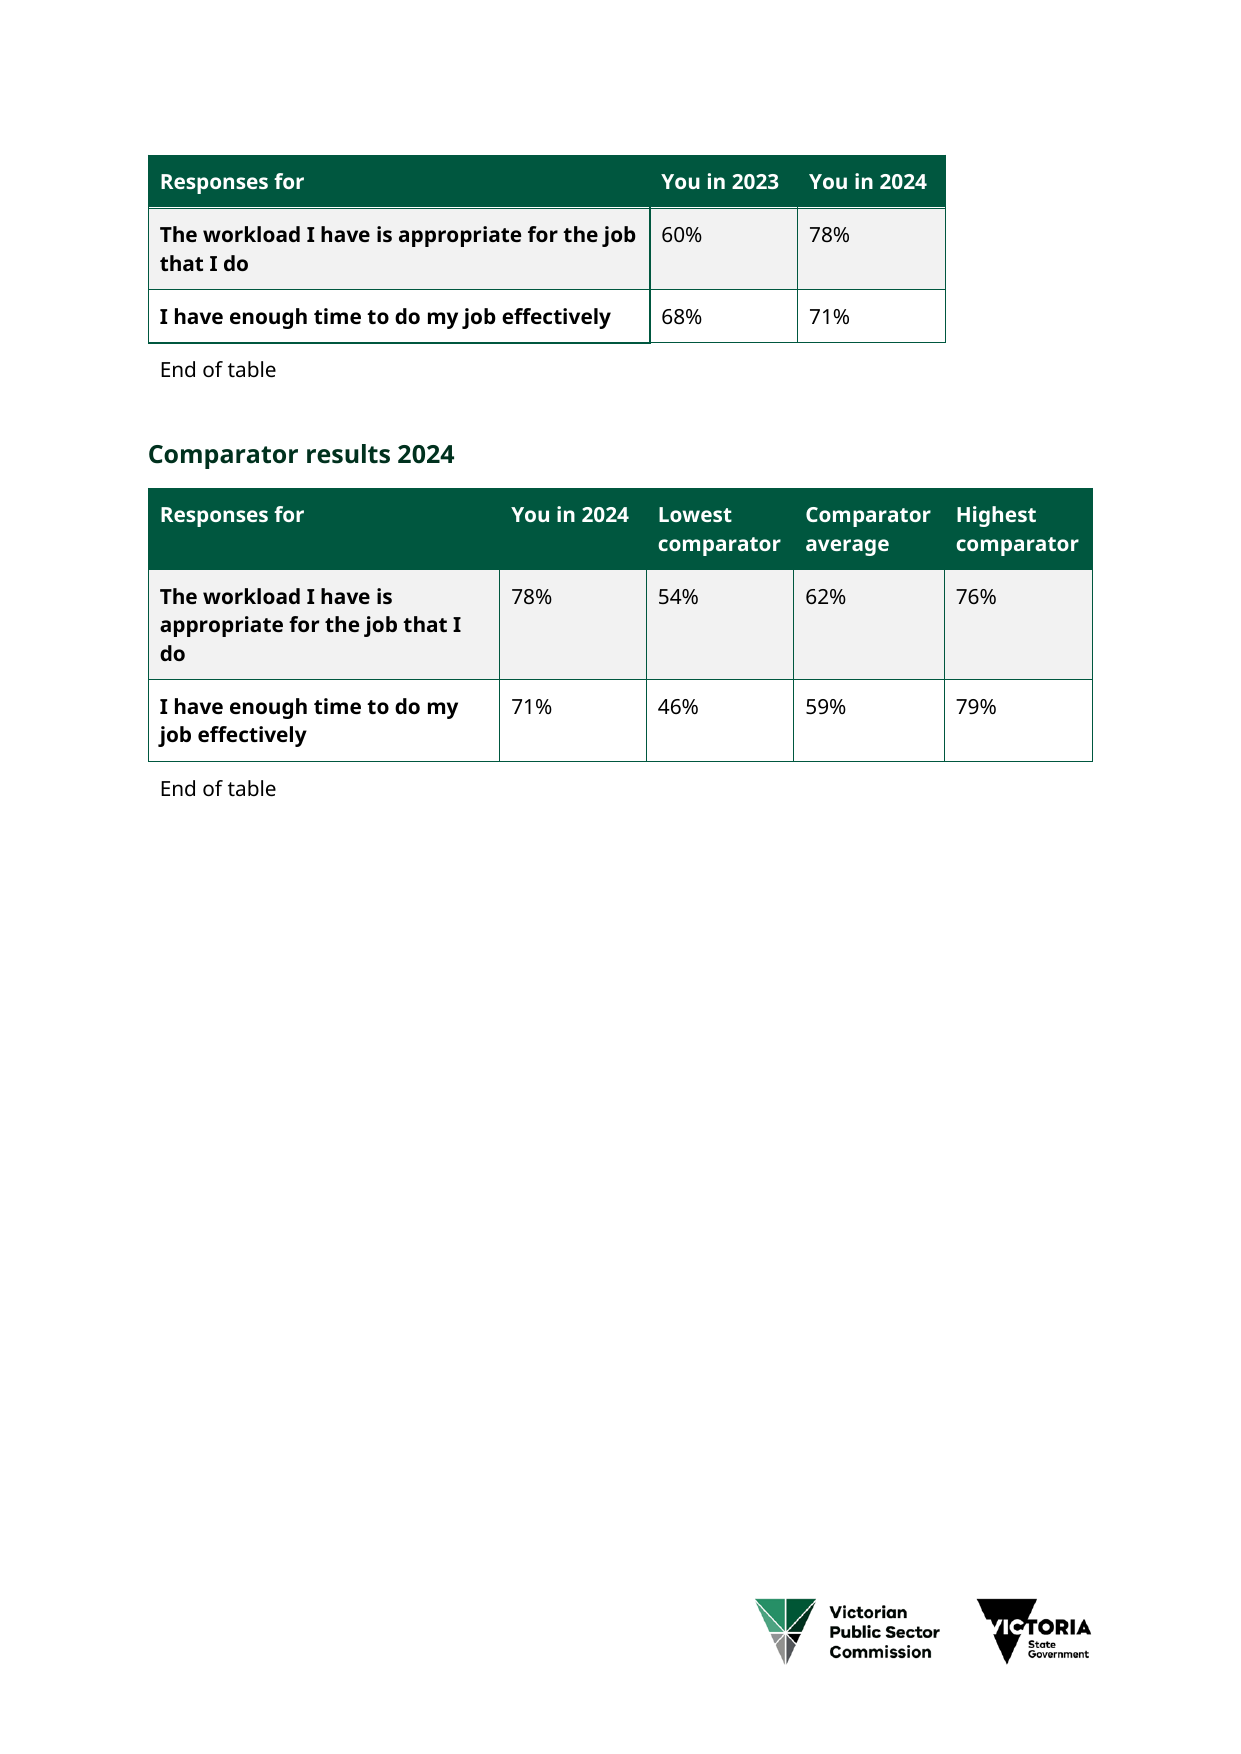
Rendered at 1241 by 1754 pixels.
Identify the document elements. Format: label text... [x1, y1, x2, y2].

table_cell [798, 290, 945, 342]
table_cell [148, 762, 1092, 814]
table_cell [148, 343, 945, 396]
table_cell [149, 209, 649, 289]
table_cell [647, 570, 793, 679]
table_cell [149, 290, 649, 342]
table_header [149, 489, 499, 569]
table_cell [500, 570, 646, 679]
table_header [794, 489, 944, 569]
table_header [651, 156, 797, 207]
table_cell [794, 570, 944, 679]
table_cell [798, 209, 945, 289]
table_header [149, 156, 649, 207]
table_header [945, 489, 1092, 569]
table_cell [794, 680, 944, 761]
subtitle Comparator results 2024 [148, 436, 1092, 470]
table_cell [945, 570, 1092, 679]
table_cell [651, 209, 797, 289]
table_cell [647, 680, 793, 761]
picture [754, 1598, 1093, 1666]
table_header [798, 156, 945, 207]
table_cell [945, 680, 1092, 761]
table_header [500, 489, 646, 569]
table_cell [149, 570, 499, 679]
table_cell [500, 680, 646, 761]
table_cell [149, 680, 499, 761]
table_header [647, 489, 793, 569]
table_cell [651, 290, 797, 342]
